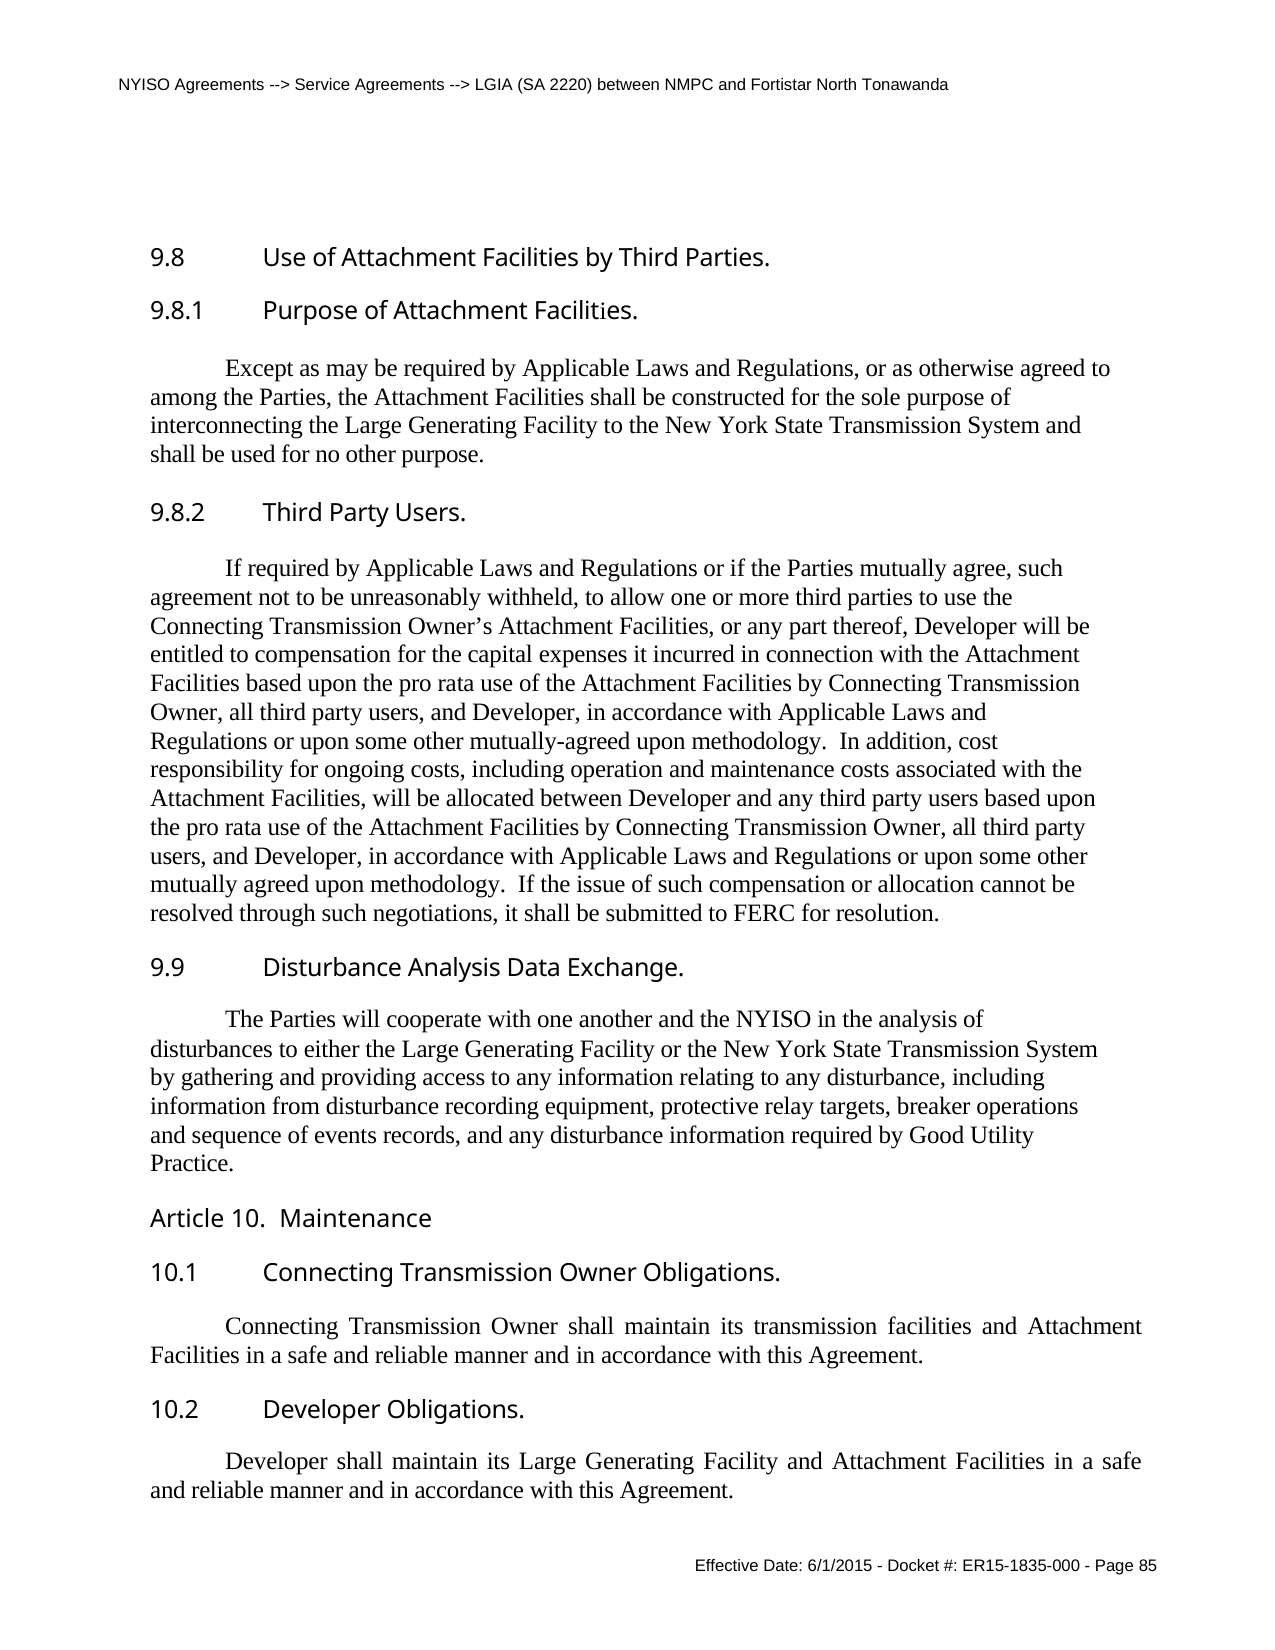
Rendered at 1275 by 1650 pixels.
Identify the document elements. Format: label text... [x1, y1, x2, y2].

text The Parties will cooperate with one another and the NYISO in the analysis of [225, 1005, 1275, 1034]
text 10.1 Connecting Transmission Owner Obligations. [150, 1258, 1275, 1287]
text 9.9 Disturbance Analysis Data Exchange. [150, 953, 1275, 982]
text 9.8 Use of Attachment Facilities by Third Parties. [150, 243, 1275, 272]
text If required by Applicable Laws and Regulations or if the Parties mutually agree, such agreement not to be unreasonably withheld, to allow one or more third parties to use the Connecting Transmission Owner’s Attachment Facilities, or any part thereof, Developer will be entitled to compensation for the capital expenses it incurred in connection with the Attachment Facilities based upon the pro rata use of the Attachment Facilities by Connecting Transmission Owner, all third party users, and Developer, in accordance with Applicable Laws and Regulations or upon some other mutually-agreed upon methodology. In addition, cost responsibility for ongoing costs, including operation and maintenance costs associated with the Attachment Facilities, will be allocated between Developer and any third party users based upon the pro rata use of the Attachment Facilities by Connecting Transmission Owner, all third party users, and Developer, in accordance with Applicable Laws and Regulations or upon some other mutually agreed upon methodology. If the issue of such compensation or allocation cannot be resolved through such negotiations, it shall be submitted to FERC for resolution. [150, 554, 1135, 927]
text disturbances to either the Large Generating Facility or the New York State Transmission System by gathering and providing access to any information relating to any disturbance, including information from disturbance recording equipment, protective relay targets, breaker operations and sequence of events records, and any disturbance information required by Good Utility Practice. [150, 1034, 1137, 1177]
text Article 10. Maintenance [150, 1205, 1275, 1234]
text Except as may be required by Applicable Laws and Regulations, or as otherwise agreed to among the Parties, the Attachment Facilities shall be constructed for the sole purpose of interconnecting the Large Generating Facility to the New York State Transmission System and shall be used for no other purpose. [150, 354, 1123, 468]
text Connecting Transmission Owner shall maintain its transmission facilities and Attachment Facilities in a safe and reliable manner and in accordance with this Agreement. [150, 1311, 1143, 1369]
text Developer shall maintain its Large Generating Facility and Attachment Facilities in a safe and reliable manner and in accordance with this Agreement. [150, 1446, 1143, 1505]
text 9.8.2 Third Party Users. [150, 498, 1275, 527]
text 9.8.1 Purpose of Attachment Facilities. [150, 296, 1275, 325]
text 10.2 Developer Obligations. [150, 1395, 1275, 1424]
